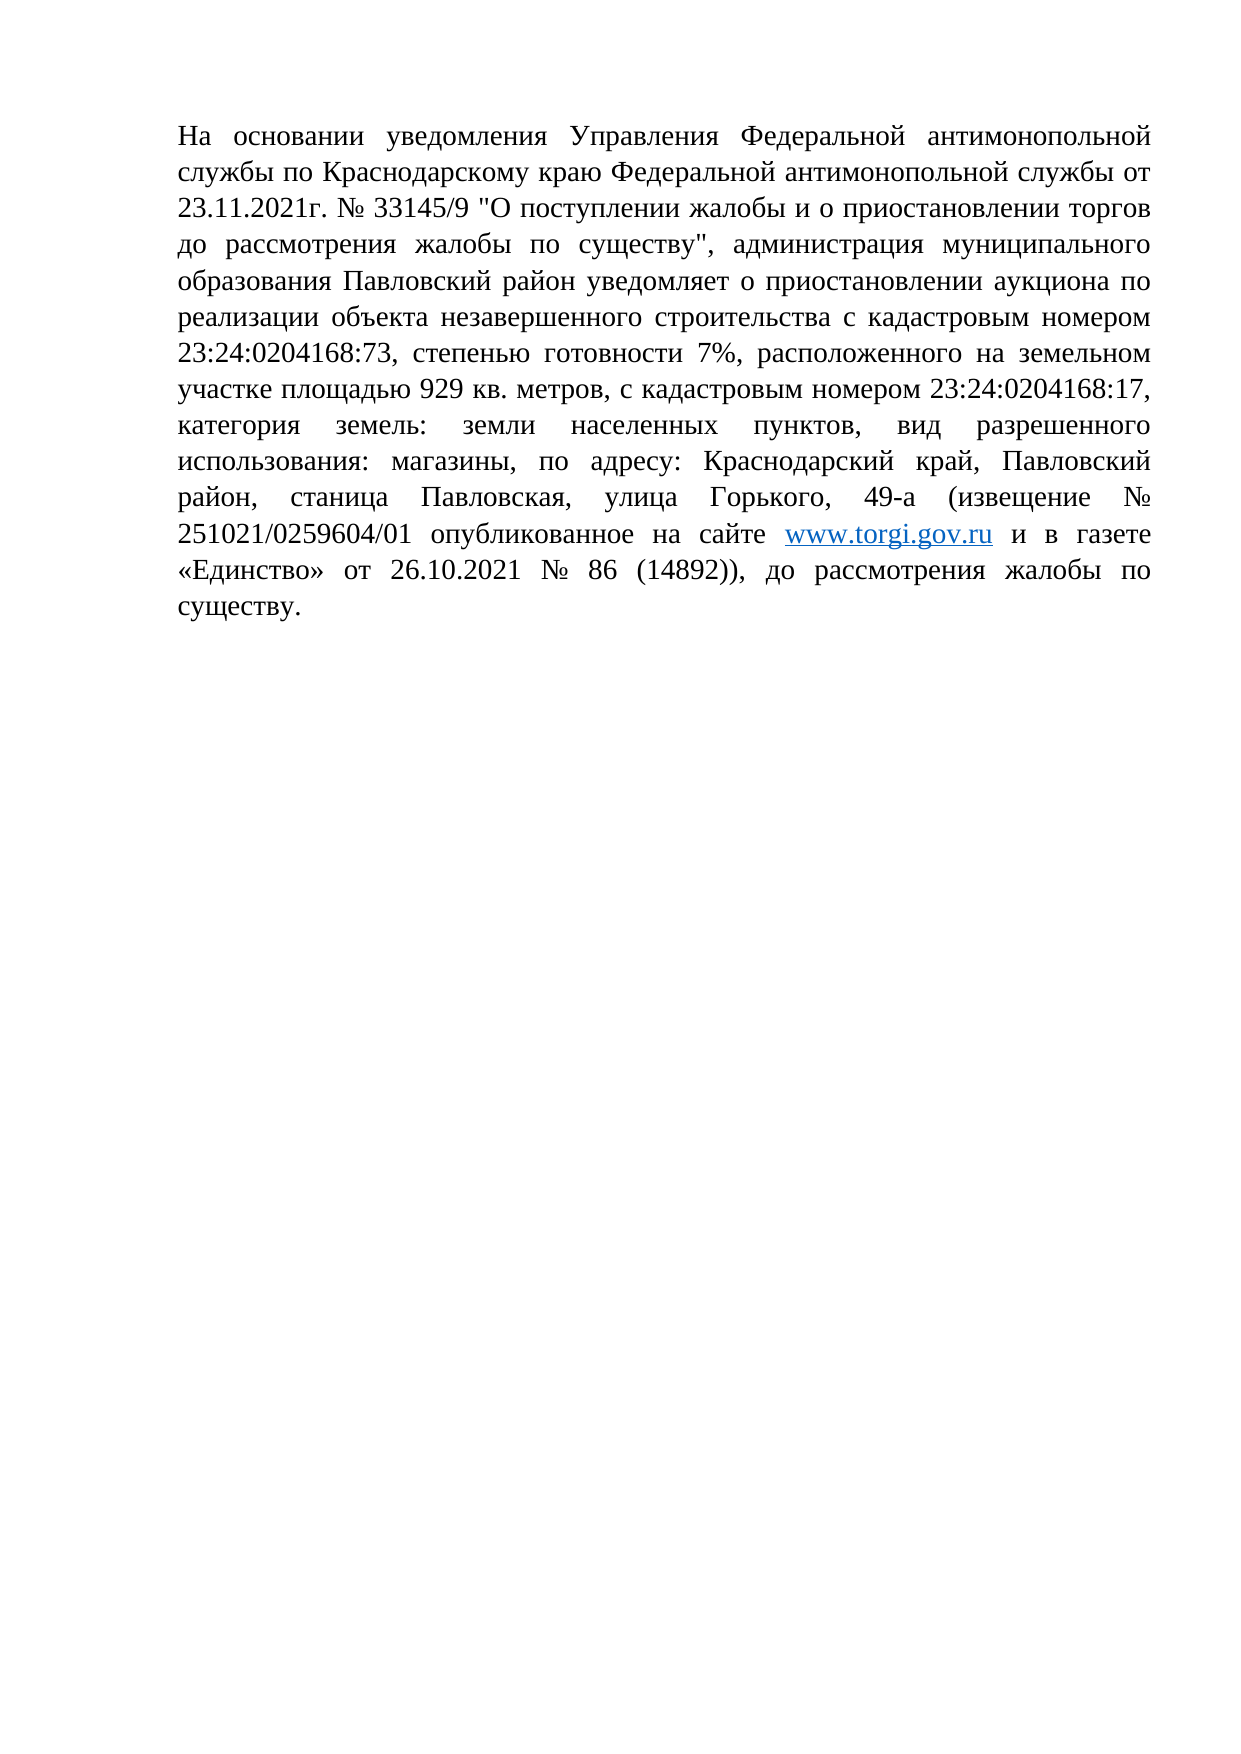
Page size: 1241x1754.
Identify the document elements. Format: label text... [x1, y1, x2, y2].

text На основании уведомления Управления Федеральной антимонопольной службы по Краснодарскому краю Федеральной антимонопольной службы от 23.11.2021г. № 33145/9 "О поступлении жалобы и о приостановлении торгов до рассмотрения жалобы по существу", администрация муниципального образования Павловский район уведомляет о приостановлении аукциона по реализации объекта незавершенного строительства с кадастровым номером 23:24:0204168:73, степенью готовности 7%, расположенного на земельном участке площадью 929 кв. метров, с кадастровым номером 23:24:0204168:17, категория земель: земли населенных пунктов, вид разрешенного использования: магазины, по адресу: Краснодарский край, Павловский район, станица Павловская, улица Горького, 49-а (извещение № 251021/0259604/01 опубликованное на сайте www.torgi.gov.ru и в газете «Единство» от 26.10.2021 № 86 (14892)), до рассмотрения жалобы по существу. [177, 118, 1152, 622]
